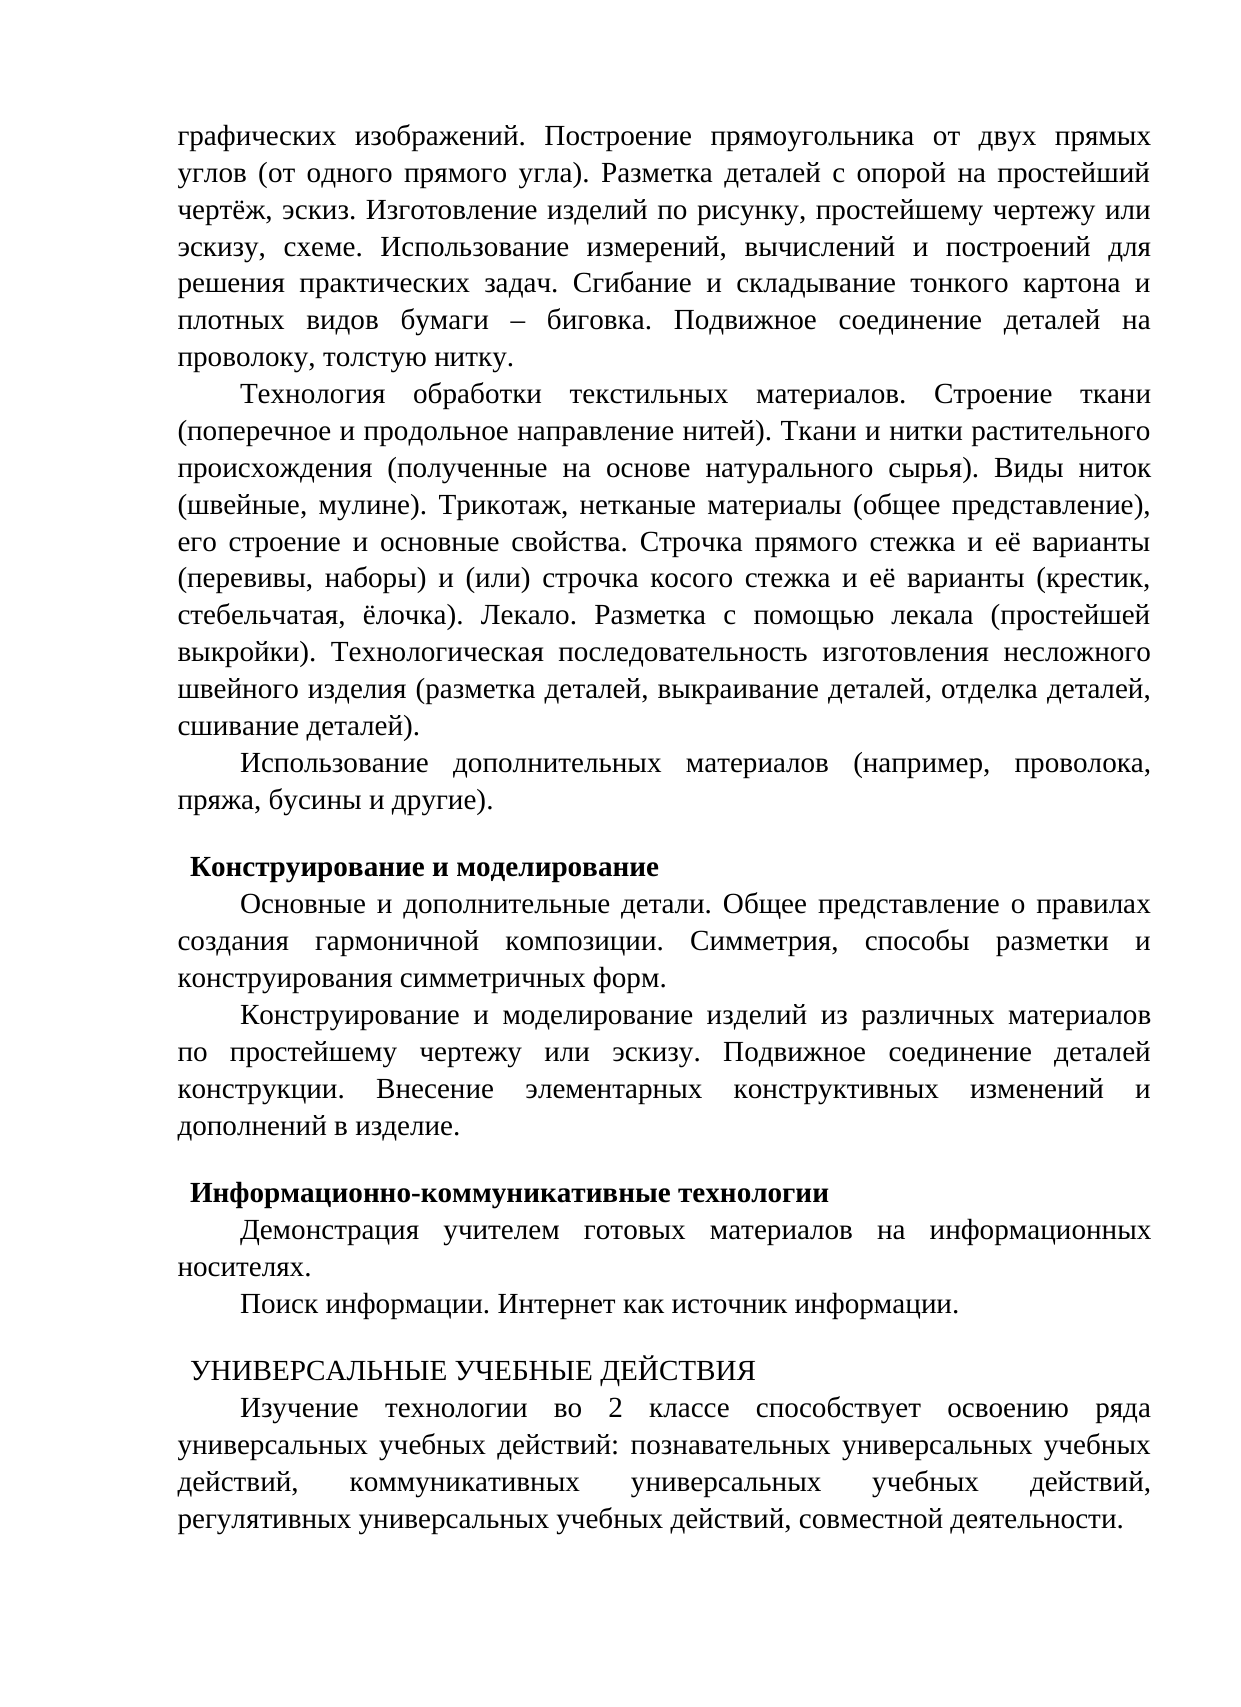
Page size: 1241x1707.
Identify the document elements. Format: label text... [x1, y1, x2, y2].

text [177, 118, 1152, 373]
text Использование дополнительных материалов (например, проволока, пряжа, бусины и другие). [177, 745, 1152, 815]
text Поиск информации. Интернет как источник информации. [177, 1286, 1152, 1319]
text Изучение технологии во 2 классе способствует освоению ряда универсальных учебных действий: познавательных универсальных учебных действий, коммуникативных универсальных учебных действий, регулятивных универсальных учебных действий, совместной деятельности. [177, 1390, 1152, 1534]
text Технология обработки текстильных материалов. Строение ткани (поперечное и продольное направление нитей). Ткани и нитки растительного происхождения (полученные на основе натурального сырья). Виды ниток (швейные, мулине). Трикотаж, нетканые материалы (общее представление), его строение и основные свойства. Строчка прямого стежка и её варианты (перевивы, наборы) и (или) строчка косого стежка и её варианты (крестик, стебельчатая, ёлочка). Лекало. Разметка с помощью лекала (простейшей выкройки). Технологическая последовательность изготовления несложного швейного изделия (разметка деталей, выкраивание деталей, отделка деталей, сшивание деталей). [177, 376, 1152, 742]
text Информационно-коммуникативные технологии [190, 1175, 1152, 1209]
text УНИВЕРСАЛЬНЫЕ УЧЕБНЫЕ ДЕЙСТВИЯ [190, 1353, 1152, 1387]
text Конструирование и моделирование изделий из различных материалов по простейшему чертежу или эскизу. Подвижное соединение деталей конструкции. Внесение элементарных конструктивных изменений и дополнений в изделие. [177, 997, 1152, 1141]
text Демонстрация учителем готовых материалов на информационных носителях. [177, 1212, 1152, 1282]
text Основные и дополнительные детали. Общее представление о правилах создания гармоничной композиции. Симметрия, способы разметки и конструирования симметричных форм. [177, 886, 1152, 994]
text Конструирование и моделирование [190, 849, 1152, 883]
